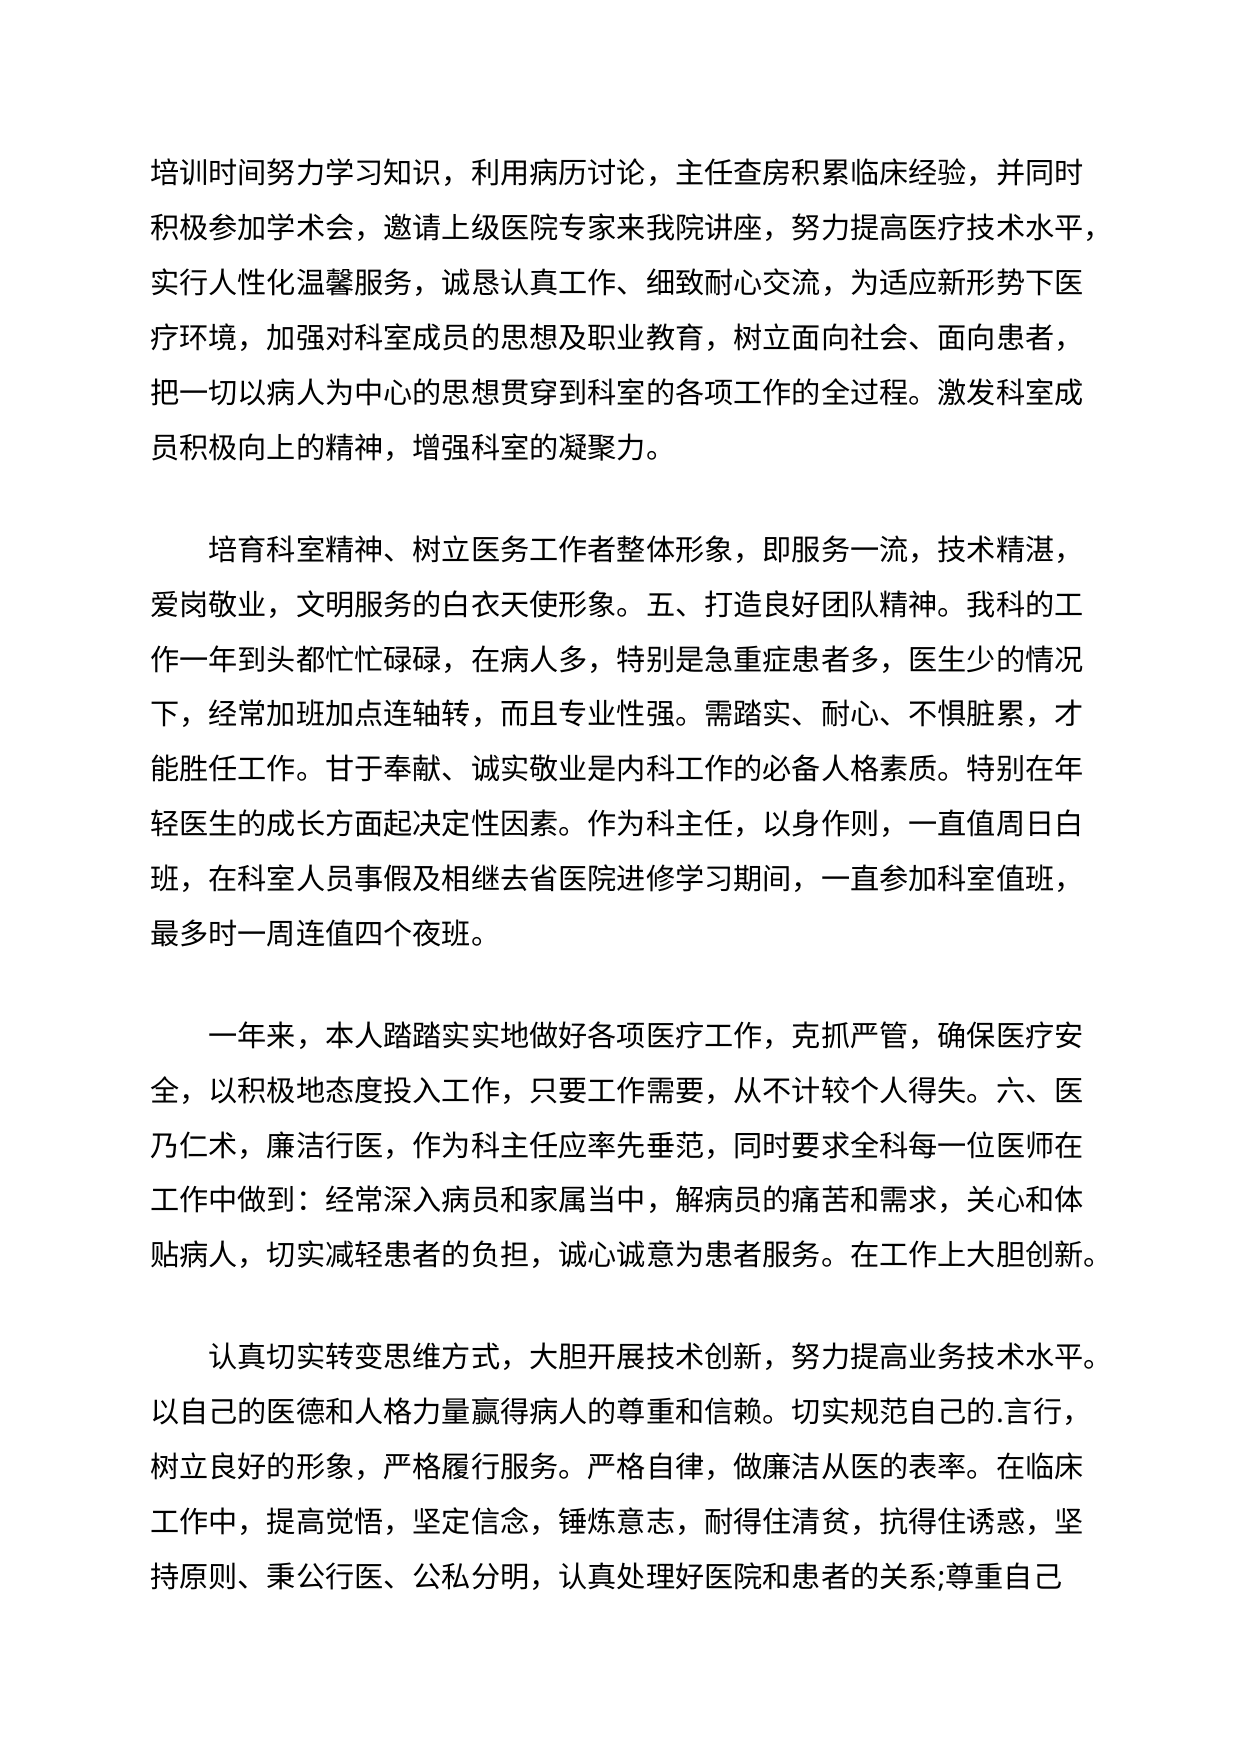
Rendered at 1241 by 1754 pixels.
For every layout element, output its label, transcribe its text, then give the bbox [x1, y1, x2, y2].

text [150, 150, 1090, 467]
text 一年来，本人踏踏实实地做好各项医疗工作，克抓严管，确保医疗安全，以积极地态度投入工作，只要工作需要，从不计较个人得失。六、医乃仁术，廉洁行医，作为科主任应率先垂范，同时要求全科每一位医师在工作中做到：经常深入病员和家属当中，解病员的痛苦和需求，关心和体贴病人，切实减轻患者的负担，诚心诚意为患者服务。在工作上大胆创新。 [150, 1012, 1090, 1274]
text 培育科室精神、树立医务工作者整体形象，即服务一流，技术精湛，爱岗敬业，文明服务的白衣天使形象。五、打造良好团队精神。我科的工作一年到头都忙忙碌碌，在病人多，特别是急重症患者多，医生少的情况下，经常加班加点连轴转，而且专业性强。需踏实、耐心、不惧脏累，才能胜任工作。甘于奉献、诚实敬业是内科工作的必备人格素质。特别在年轻医生的成长方面起决定性因素。作为科主任，以身作则，一直值周日白班，在科室人员事假及相继去省医院进修学习期间，一直参加科室值班，最多时一周连值四个夜班。 [150, 526, 1090, 953]
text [150, 1334, 1090, 1596]
